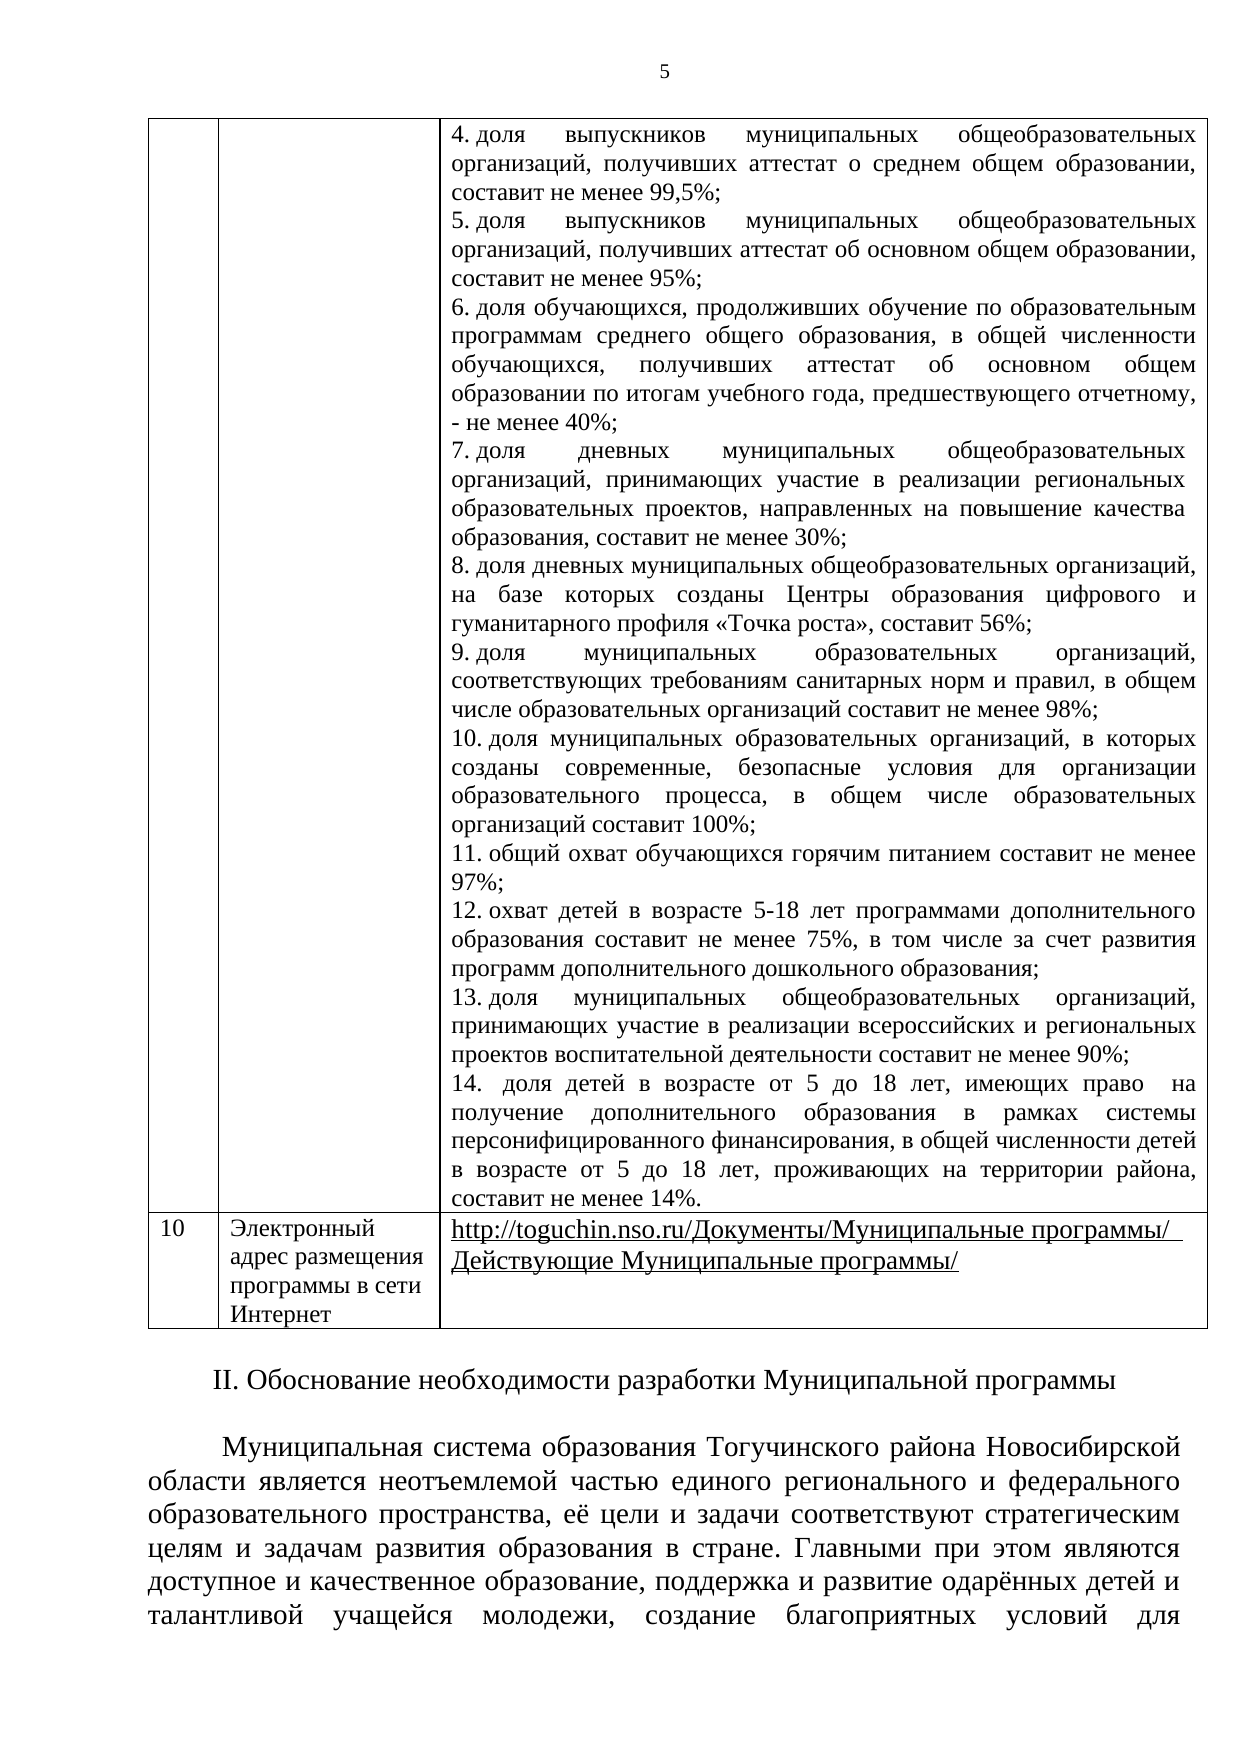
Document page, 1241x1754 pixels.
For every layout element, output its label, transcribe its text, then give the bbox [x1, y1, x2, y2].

table_cell http://toguchin.nso.ru/Документы/Муниципальные программы/ Действующие Муниципальные программы/ [441, 1213, 1207, 1328]
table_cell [441, 119, 1207, 1212]
table_cell [149, 119, 218, 1212]
table_cell Электронный адрес размещения программы в сети Интернет [219, 1213, 439, 1328]
table_cell 10 [149, 1213, 218, 1328]
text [148, 1429, 1181, 1631]
text II. Обоснование необходимости разработки Муниципальной программы [148, 1362, 1181, 1396]
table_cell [219, 119, 439, 1212]
